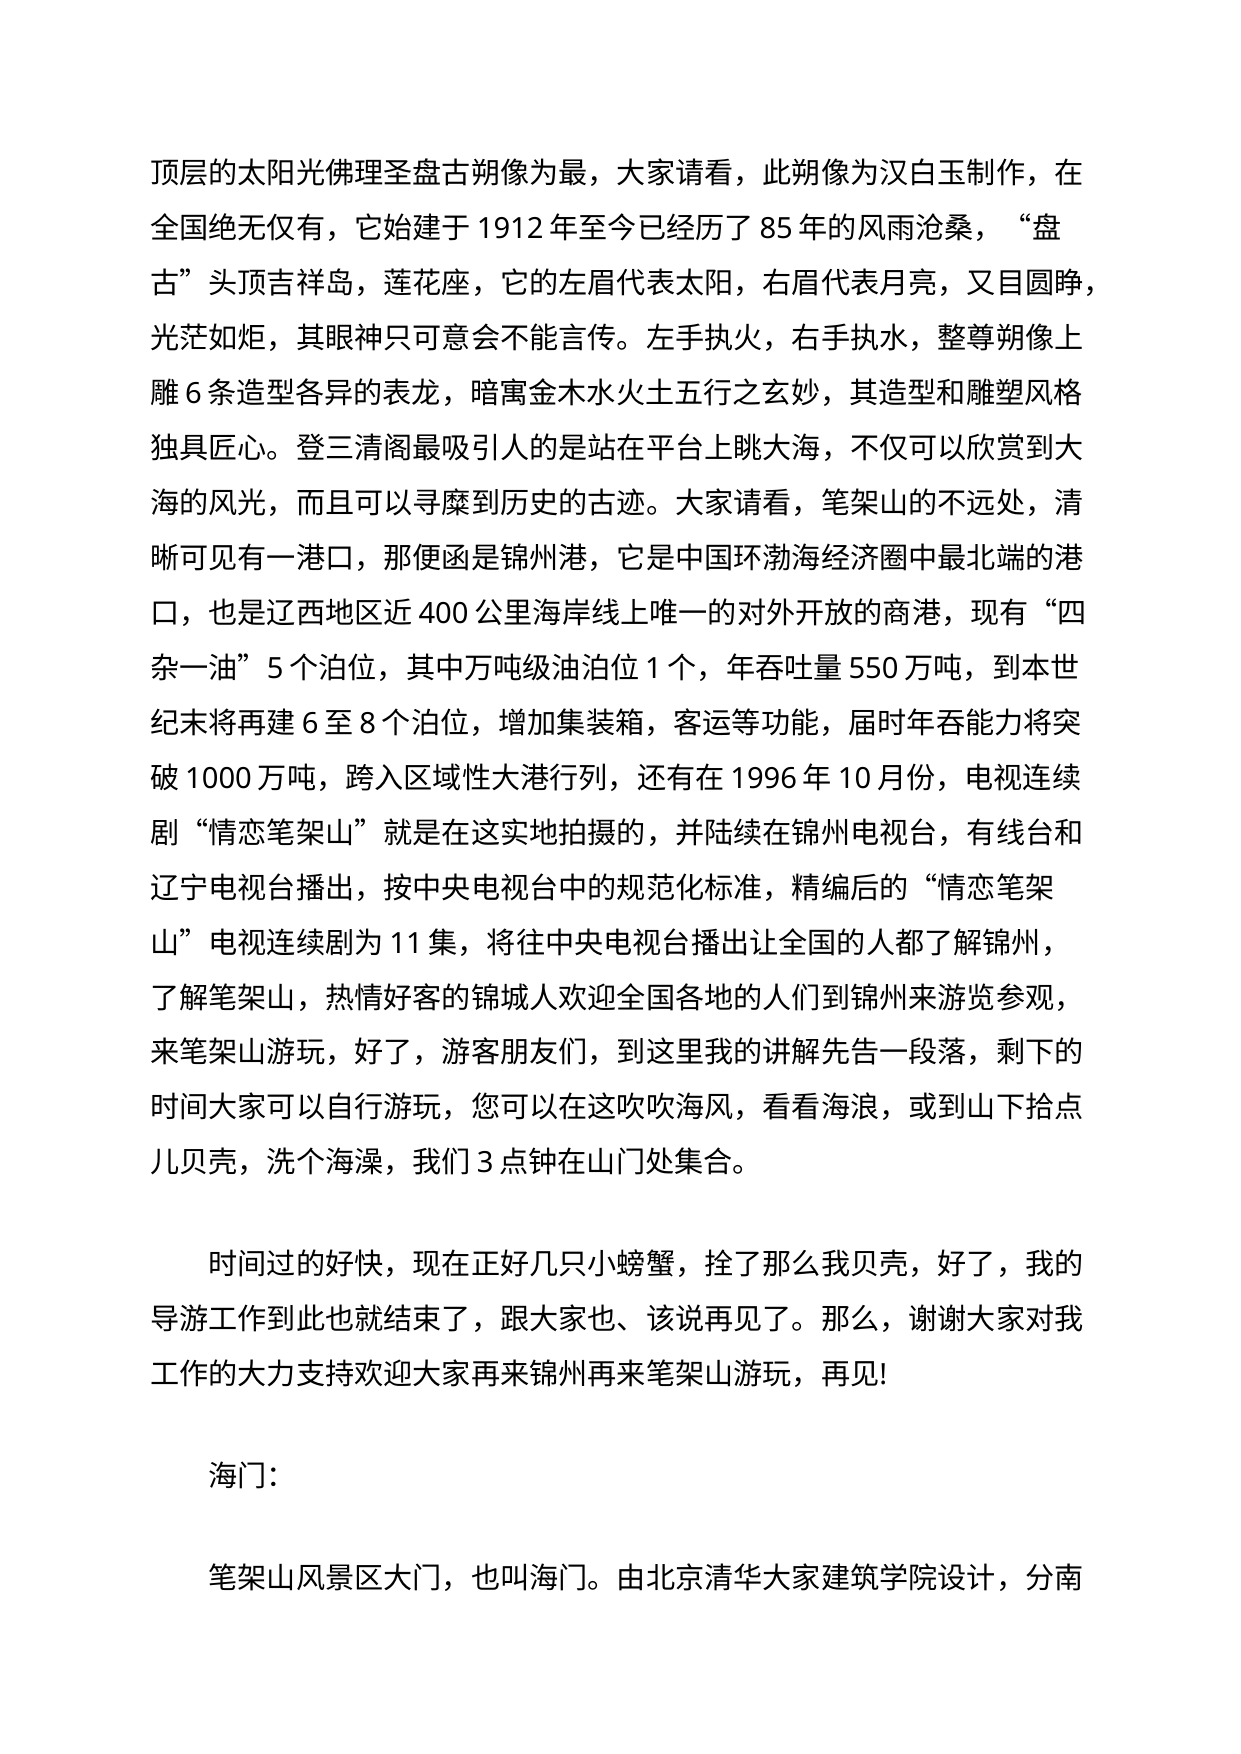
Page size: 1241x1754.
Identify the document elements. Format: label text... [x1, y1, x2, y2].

text 海门： [150, 1453, 1090, 1495]
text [150, 150, 1090, 1181]
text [150, 1554, 1090, 1597]
text 时间过的好快，现在正好几只小螃蟹，拴了那么我贝壳，好了，我的导游工作到此也就结束了，跟大家也、该说再见了。那么，谢谢大家对我工作的大力支持欢迎大家再来锦州再来笔架山游玩，再见! [150, 1241, 1090, 1393]
